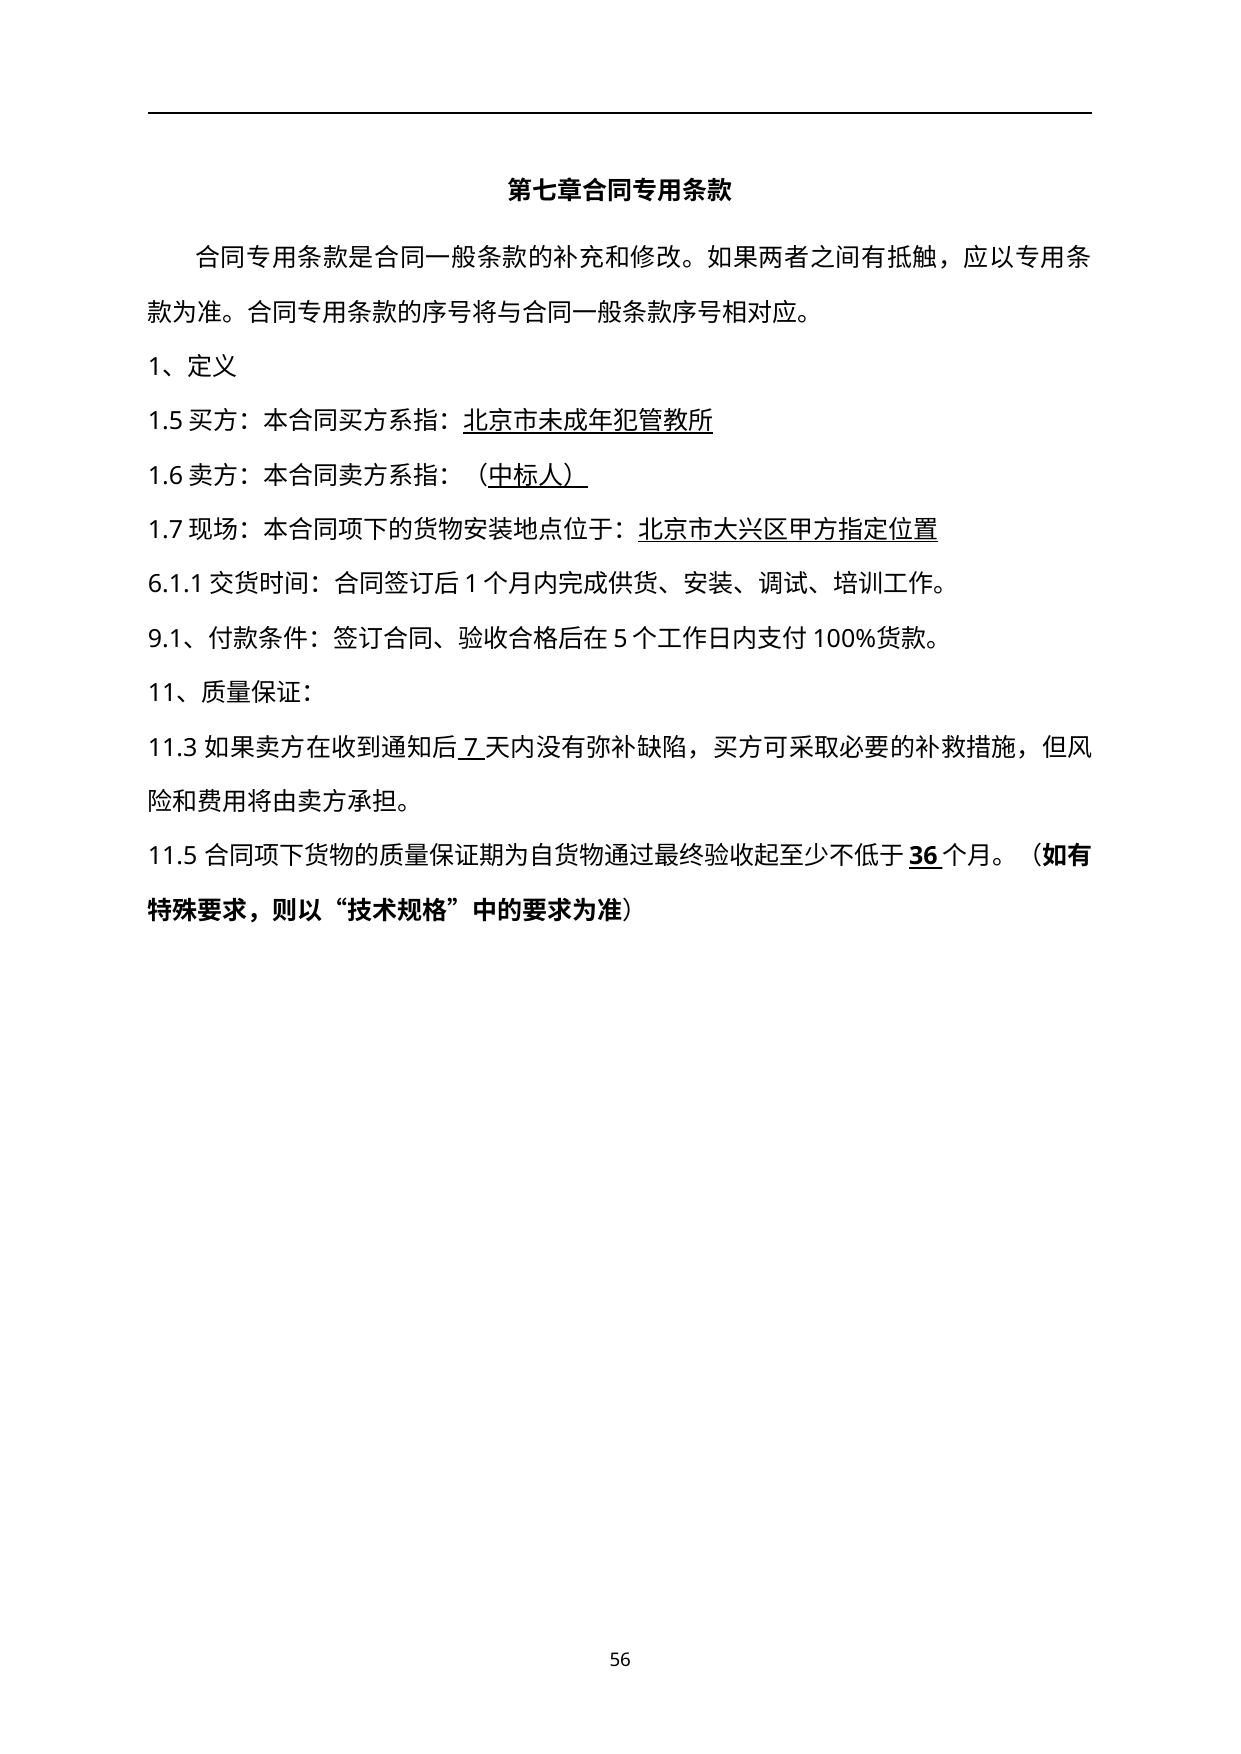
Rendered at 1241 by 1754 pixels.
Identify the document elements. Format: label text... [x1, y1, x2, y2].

text 11.5 合同项下货物的质量保证期为自货物通过最终验收起至少不低于36个月。（如有特殊要求，则以“技术规格”中的要求为准） [148, 836, 1092, 926]
subtitle 第七章合同专用条款 [148, 171, 1092, 207]
text 11.3 如果卖方在收到通知后 7 天内没有弥补缺陷，买方可采取必要的补救措施，但风险和费用将由卖方承担。 [148, 727, 1092, 818]
text 1、定义 [148, 346, 1092, 383]
text 1.5买方：本合同买方系指：北京市未成年犯管教所 [148, 401, 1092, 437]
text 合同专用条款是合同一般条款的补充和修改。如果两者之间有抵触，应以专用条款为准。合同专用条款的序号将与合同一般条款序号相对应。 [148, 238, 1092, 328]
text 6.1.1交货时间：合同签订后1个月内完成供货、安装、调试、培训工作。 [148, 564, 1092, 600]
text 1.6卖方：本合同卖方系指：（中标人） [148, 455, 1092, 491]
text 1.7现场：本合同项下的货物安装地点位于：北京市大兴区甲方指定位置 [148, 509, 1092, 546]
text 9.1、付款条件：签订合同、验收合格后在5个工作日内支付100%货款。 [148, 618, 1092, 654]
text 11、质量保证： [148, 673, 1092, 709]
